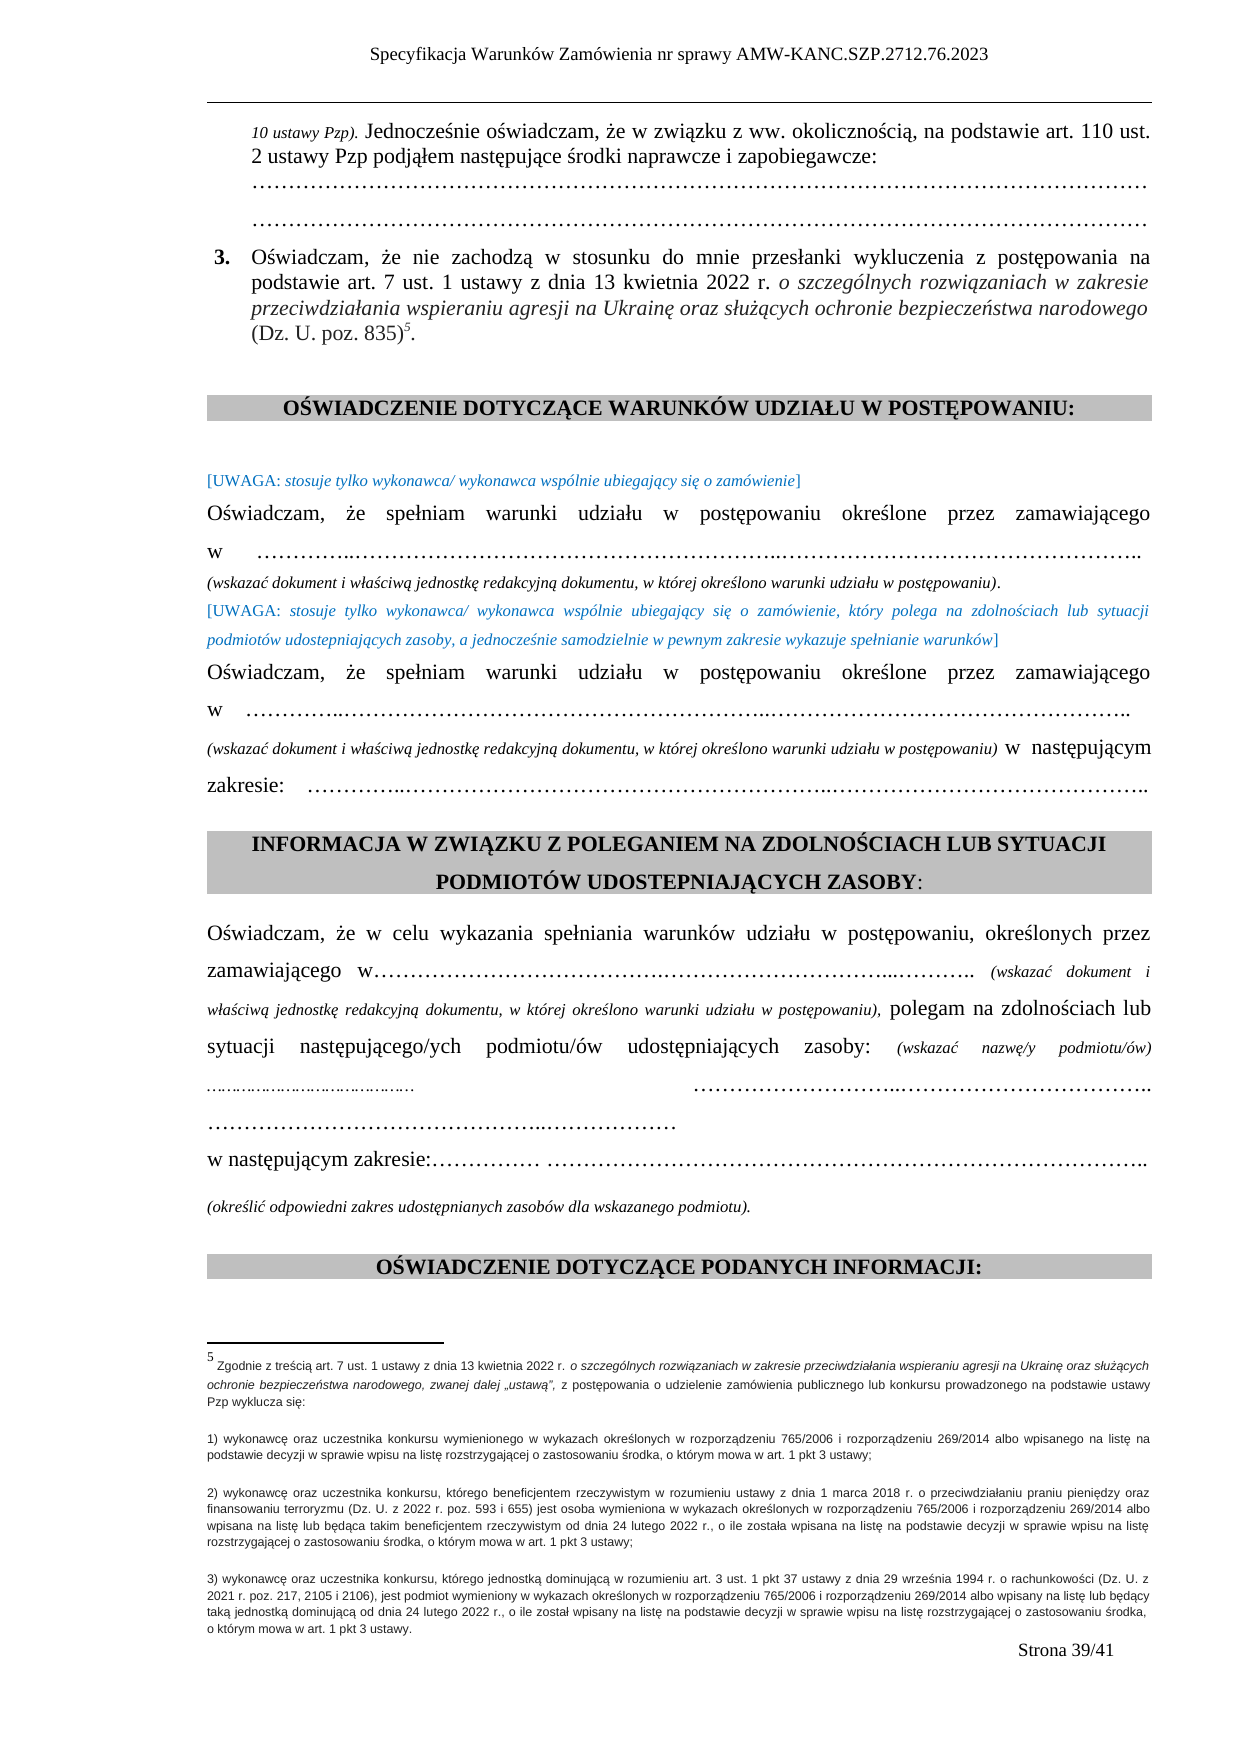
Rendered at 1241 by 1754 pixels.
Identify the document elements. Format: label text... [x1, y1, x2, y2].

list Oświadczam, że nie zachodzą w stosunku do mnie przesłanki wykluczenia z postępowania na podstawie art. 7 ust. 1 ustawy z dnia 13 kwietnia 2022 r. o szczególnych rozwiązaniach w zakresie przeciwdziałania wspieraniu agresji na Ukrainę oraz służących ochronie bezpieczeństwa narodowego (Dz. U. poz. 835). [214, 244, 1152, 345]
text OŚWIADCZENIE DOTYCZĄCE PODANYCH INFORMACJI: [207, 1254, 1152, 1279]
text OŚWIADCZENIE DOTYCZĄCE WARUNKÓW UDZIAŁU W POSTĘPOWANIU: [207, 395, 1152, 421]
text INFORMACJA W ZWIĄZKU Z POLEGANIEM NA ZDOLNOŚCIACH LUB SYTUACJI PODMIOTÓW UDOSTEPNIAJĄCYCH ZASOBY: [207, 831, 1152, 894]
text ………………………………………………………………………………………………………………………………………………………………………………………………………………………… [251, 168, 1152, 232]
text Oświadczam, że w celu wykazania spełniania warunków udziału w postępowaniu, określonych przez zamawiającego w………………………………….…………………………...……….. (wskazać dokument i właściwą jednostkę redakcyjną dokumentu, w której określono warunki udziału w postępowaniu), polegam na zdolnościach lub sytuacji następującego/ych podmiotu/ów udostępniających zasoby: (wskazać nazwę/y podmiotu/ów)…………………………………… ………………………..……………………………..………………………………………..……………… w następującym zakresie:…………… ……………………………………………………………………….. [207, 919, 1152, 1172]
text [UWAGA: stosuje tylko wykonawca/ wykonawca wspólnie ubiegający się o zamówienie] [207, 471, 1152, 490]
text (określić odpowiedni zakres udostępnianych zasobów dla wskazanego podmiotu). [207, 1197, 1152, 1216]
text Oświadczam, że spełniam warunki udziału w postępowaniu określone przez zamawiającego w …………..…………………………………………………..………………………………………….. (wskazać dokument i właściwą jednostkę redakcyjną dokumentu, w której określono warunki udziału w postępowaniu). [207, 500, 1152, 592]
text [UWAGA: stosuje tylko wykonawca/ wykonawca wspólnie ubiegający się o zamówienie, który polega na zdolnościach lub sytuacji podmiotów udostepniających zasoby, a jednocześnie samodzielnie w pewnym zakresie wykazuje spełnianie warunków] [207, 601, 1152, 649]
text Oświadczam, że spełniam warunki udziału w postępowaniu określone przez zamawiającego w …………..…………………………………………………..………………………………………….. (wskazać dokument i właściwą jednostkę redakcyjną dokumentu, w której określono warunki udziału w postępowaniu) w następującym zakresie: …………..…………………………………………………..…………………………………….. [207, 659, 1152, 797]
